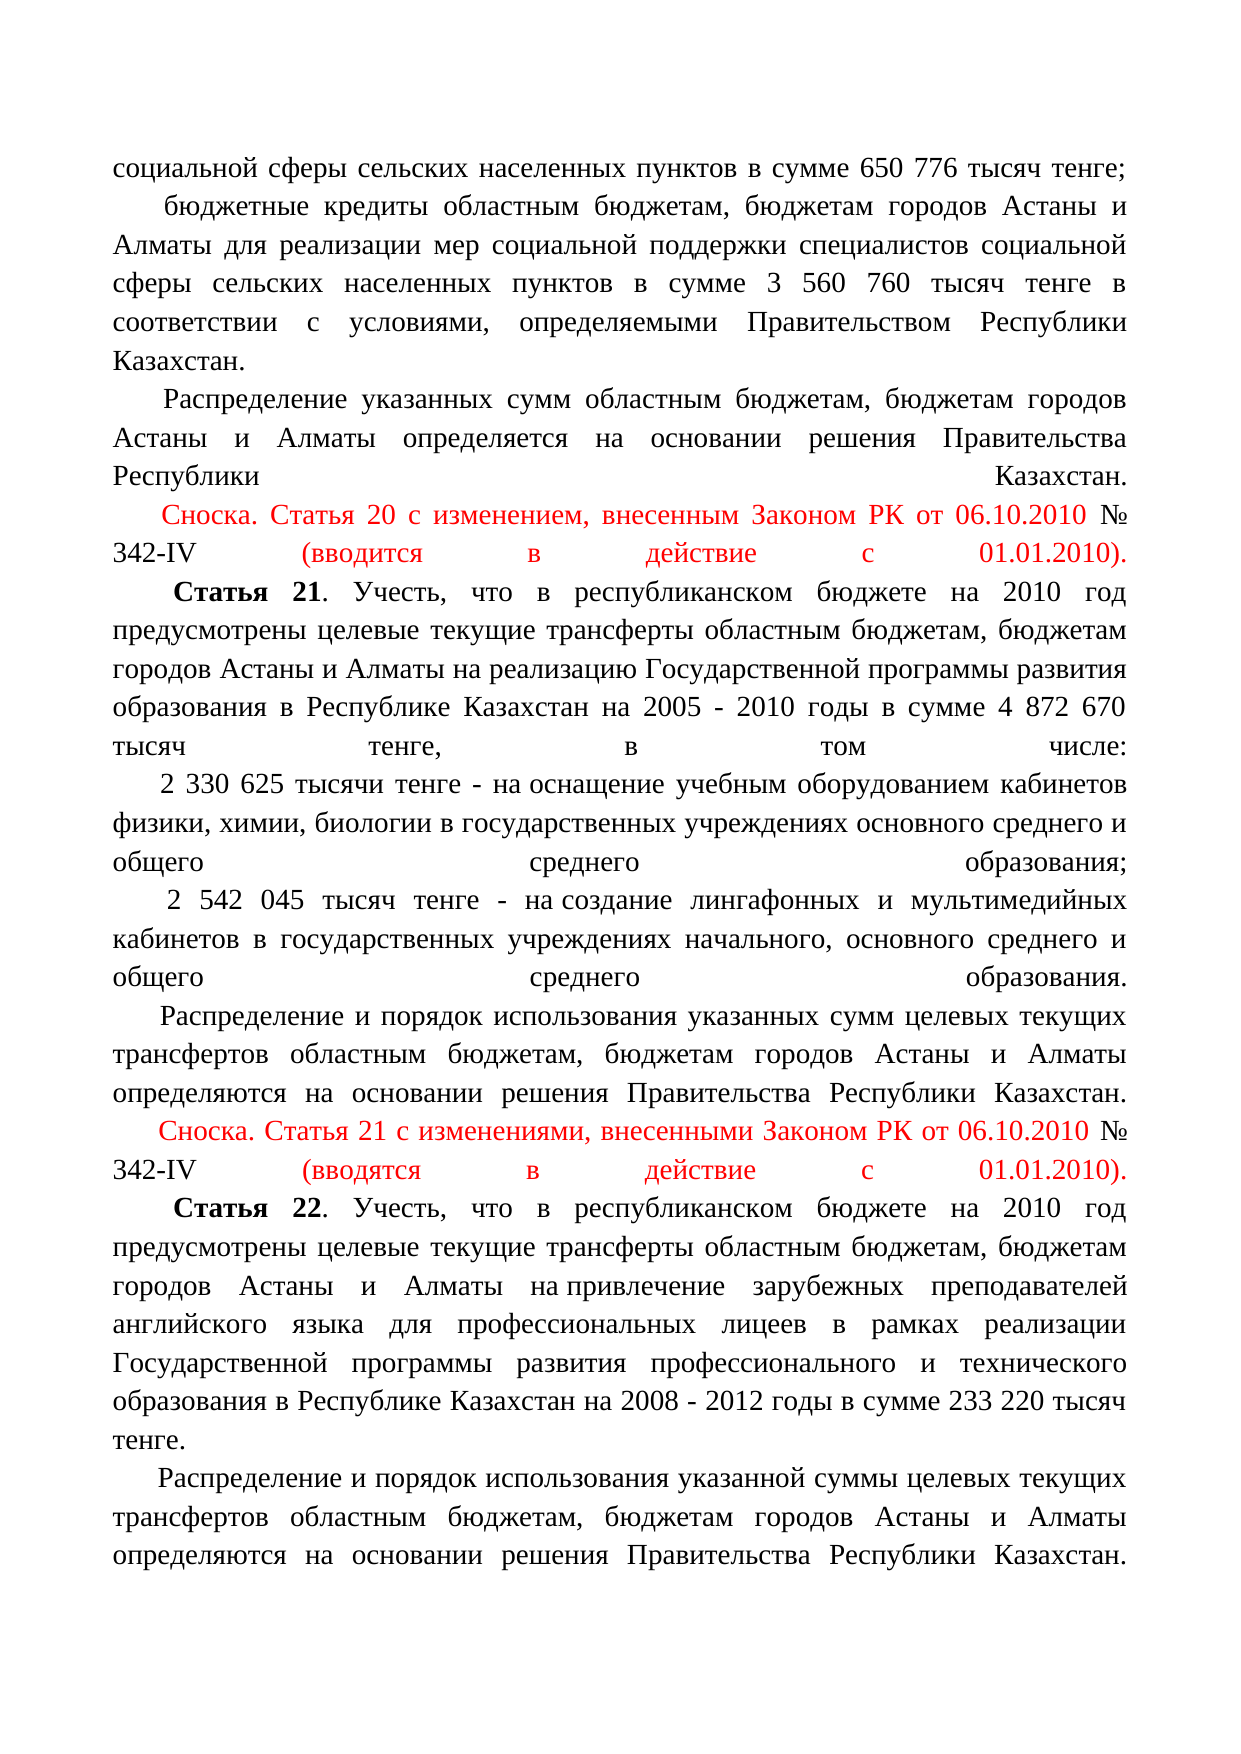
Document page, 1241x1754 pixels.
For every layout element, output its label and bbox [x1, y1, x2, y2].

text [112, 150, 1128, 1571]
